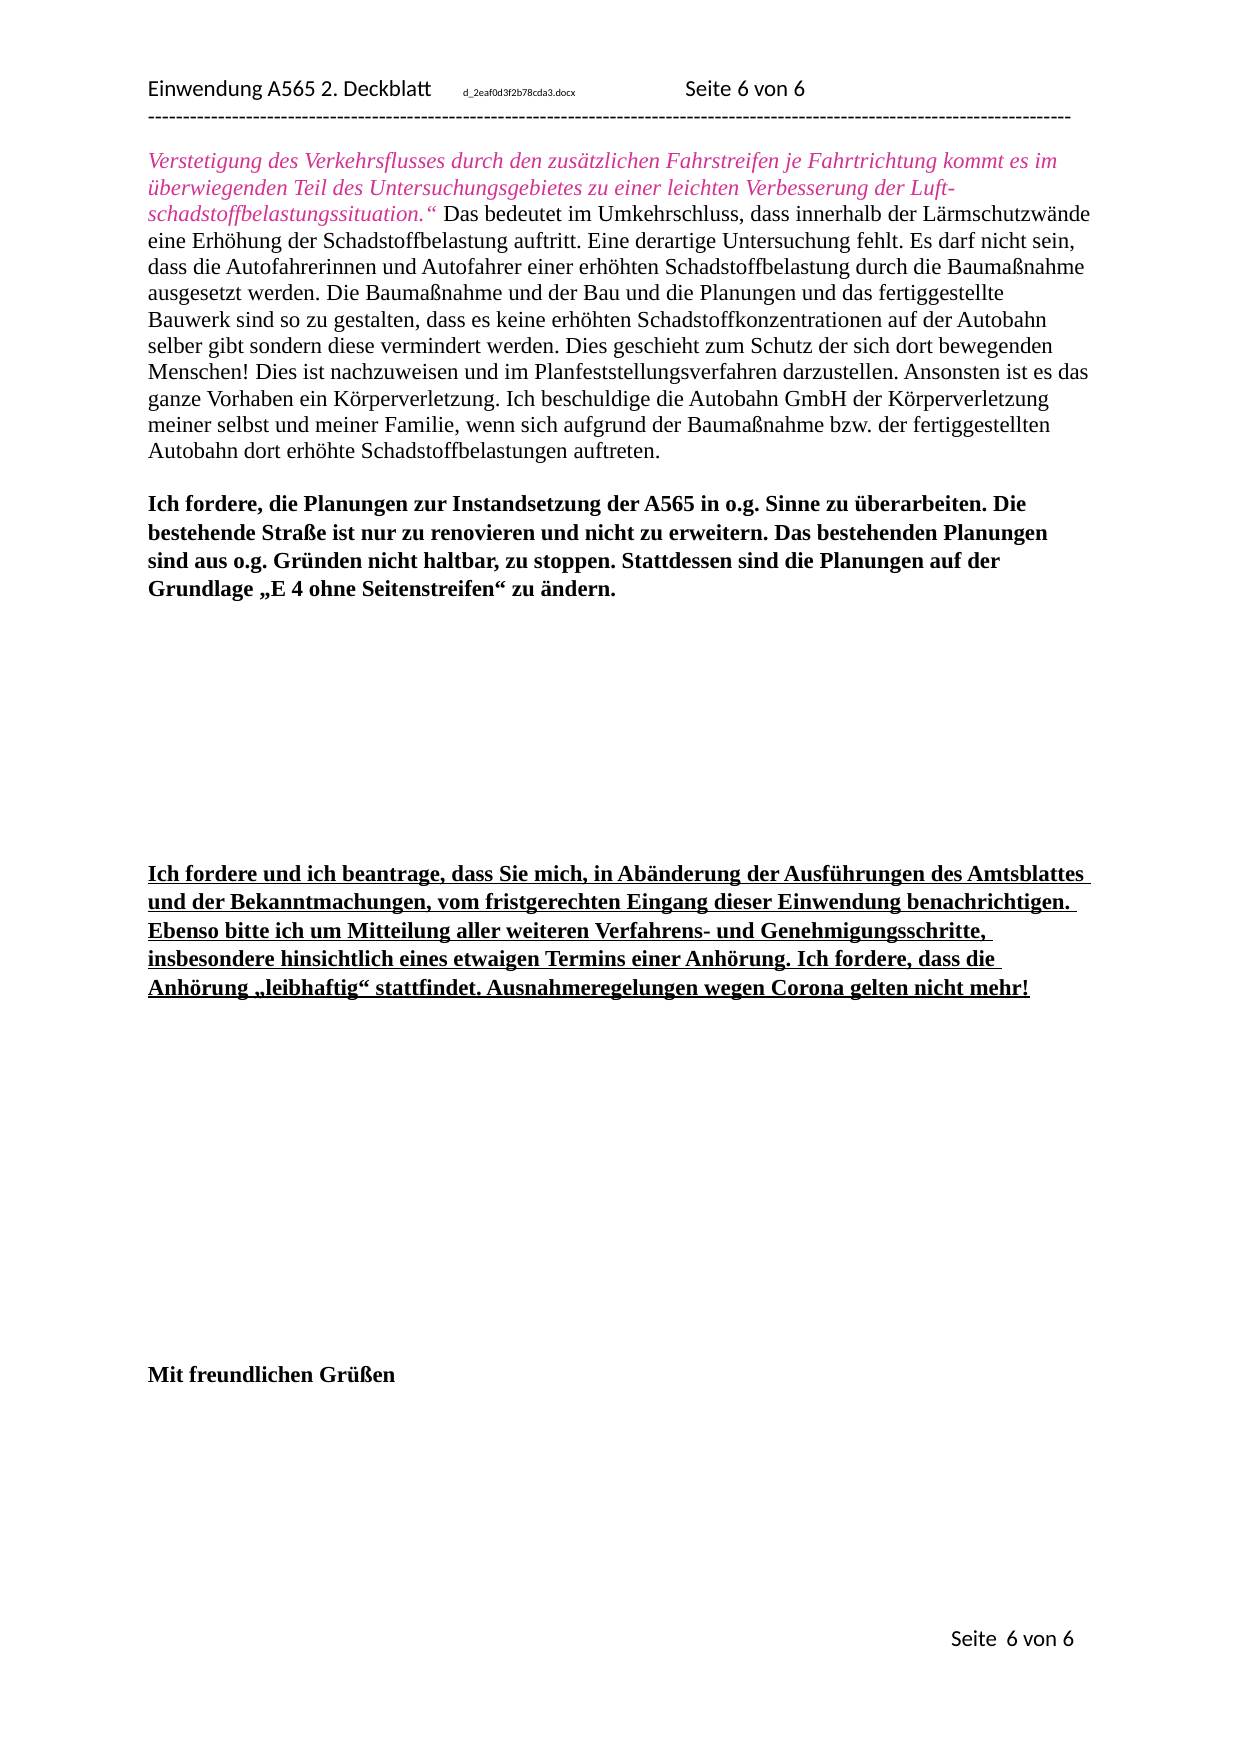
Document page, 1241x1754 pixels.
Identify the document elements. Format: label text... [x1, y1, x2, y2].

text Mit freundlichen Grüßen [148, 1361, 1093, 1387]
text Ich fordere, die Planungen zur Instandsetzung der A565 in o.g. Sinne zu überarbeiten. Die bestehende Straße ist nur zu renovieren und nicht zu erweitern. Das bestehenden Planungen sind aus o.g. Gründen nicht haltbar, zu stoppen. Stattdessen sind die Planungen auf der Grundlage „E 4 ohne Seitenstreifen“ zu ändern. [148, 490, 1093, 632]
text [148, 148, 1093, 464]
text Ich fordere und ich beantrage, dass Sie mich, in Abänderung der Ausführungen des Amtsblattes und der Bekanntmachungen, vom fristgerechten Eingang dieser Einwendung benachrichtigen. Ebenso bitte ich um Mitteilung aller weiteren Verfahrens- und Genehmigungsschritte, insbesondere hinsichtlich eines etwaigen Termins einer Anhörung. Ich fordere, dass die Anhörung „leibhaftig“ stattfindet. Ausnahmeregelungen wegen Corona gelten nicht mehr! [148, 831, 1093, 1000]
